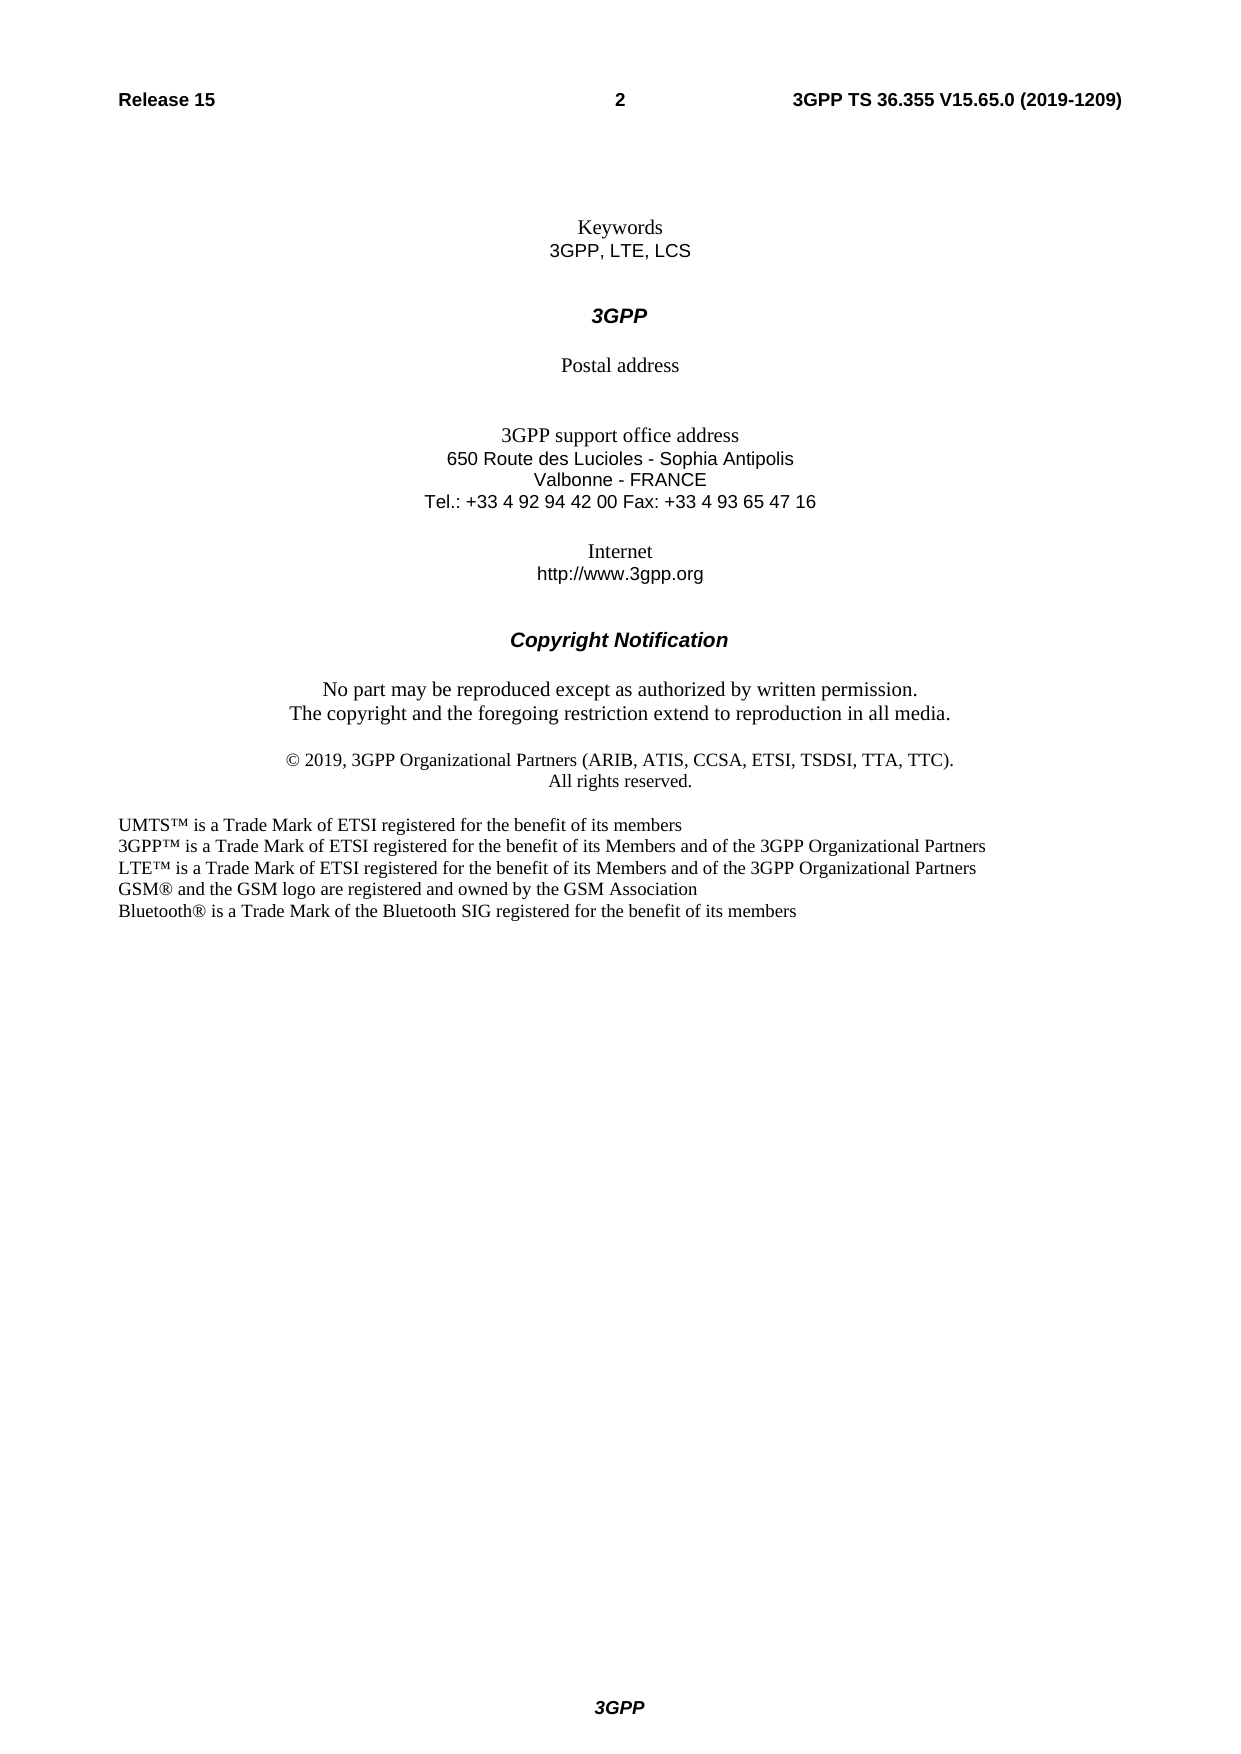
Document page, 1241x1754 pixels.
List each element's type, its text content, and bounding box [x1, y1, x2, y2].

text 3GPP support office address [413, 423, 827, 447]
text Bluetooth® is a Trade Mark of the Bluetooth SIG registered for the benefit of its members [118, 900, 1122, 921]
text No part may be reproduced except as authorized by written permission. The copyright and the foregoing restriction extend to reproduction in all media. [118, 677, 1122, 725]
text UMTS™ is a Trade Mark of ETSI registered for the benefit of its members [118, 813, 1122, 835]
text GSM® and the GSM logo are registered and owned by the GSM Association [118, 878, 1122, 900]
text Internet [413, 539, 827, 563]
text Postal address [413, 353, 827, 377]
text 3GPP™ is a Trade Mark of ETSI registered for the benefit of its Members and of the 3GPP Organizational Partners LTE™ is a Trade Mark of ETSI registered for the benefit of its Members and of the 3GPP Organizational Partners [118, 835, 1122, 878]
text © 2019, 3GPP Organizational Partners (ARIB, ATIS, CCSA, ETSI, TSDSI, TTA, TTC). [118, 749, 1122, 770]
text 3GPP [413, 304, 827, 328]
text http://www.3gpp.org [413, 563, 827, 585]
text All rights reserved. [118, 770, 1122, 792]
text 3GPP, LTE, LCS [413, 239, 827, 261]
text Tel.: +33 4 92 94 42 00 Fax: +33 4 93 65 47 16 [413, 491, 827, 512]
text Valbonne - FRANCE [413, 469, 827, 491]
text Keywords [413, 215, 827, 239]
text 650 Route des Lucioles - Sophia Antipolis [413, 447, 827, 469]
text Copyright Notification [118, 628, 1122, 652]
